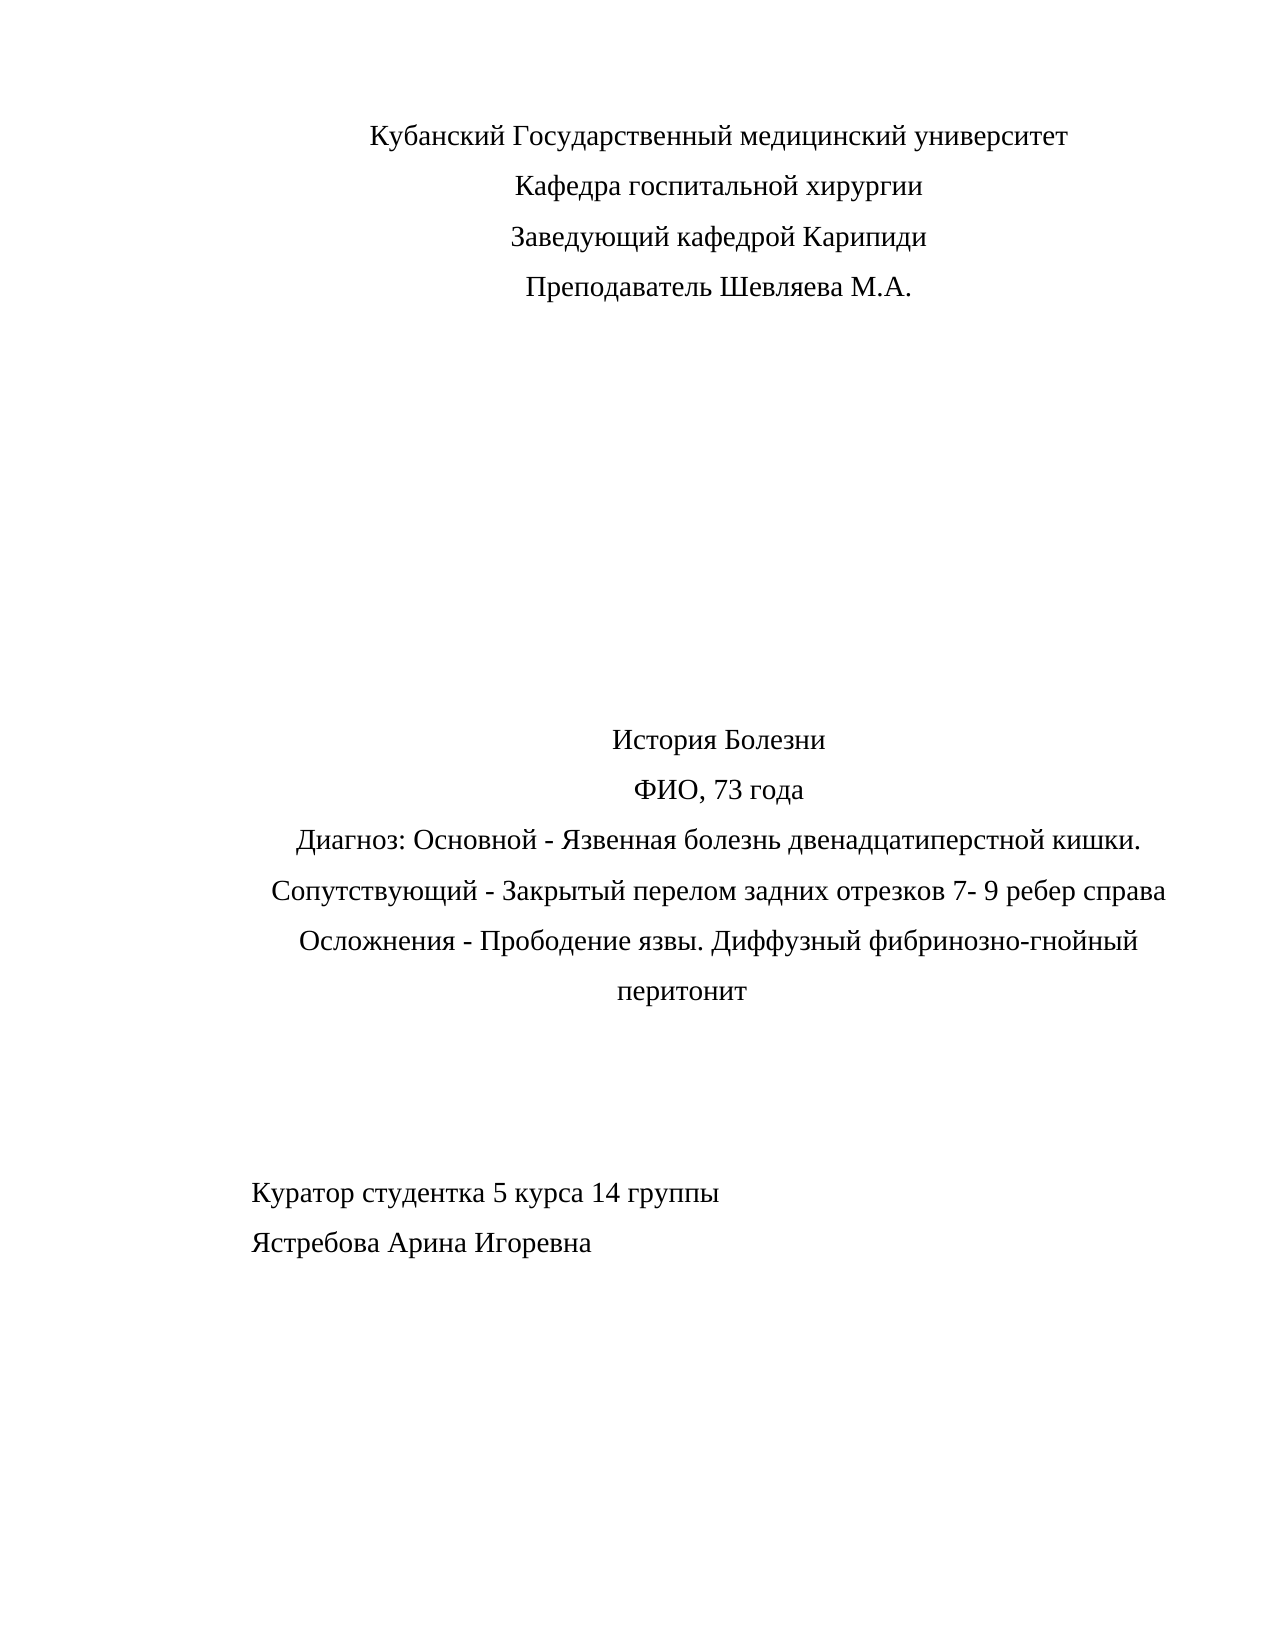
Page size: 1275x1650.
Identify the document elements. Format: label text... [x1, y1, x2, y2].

text История Болезни [177, 722, 1186, 755]
text Ястребова Арина Игоревна [177, 1225, 1186, 1258]
text Осложнения - Прободение язвы. Диффузный фибринозно-гнойный перитонит [177, 923, 1186, 1007]
text Кафедра госпитальной хирургии [177, 168, 1186, 202]
text Куратор студентка 5 курса 14 группы [177, 1175, 1186, 1208]
text Диагноз: Основной - Язвенная болезнь двенадцатиперстной кишки. [177, 822, 1186, 856]
text Преподаватель Шевляева М.А. [177, 269, 1186, 303]
text ФИО, 73 года [177, 772, 1186, 806]
text Заведующий кафедрой Карипиди [177, 219, 1186, 252]
text Кубанский Государственный медицинский университет [177, 118, 1186, 152]
text Сопутствующий - Закрытый перелом задних отрезков 7- 9 ребер справа [177, 873, 1186, 906]
